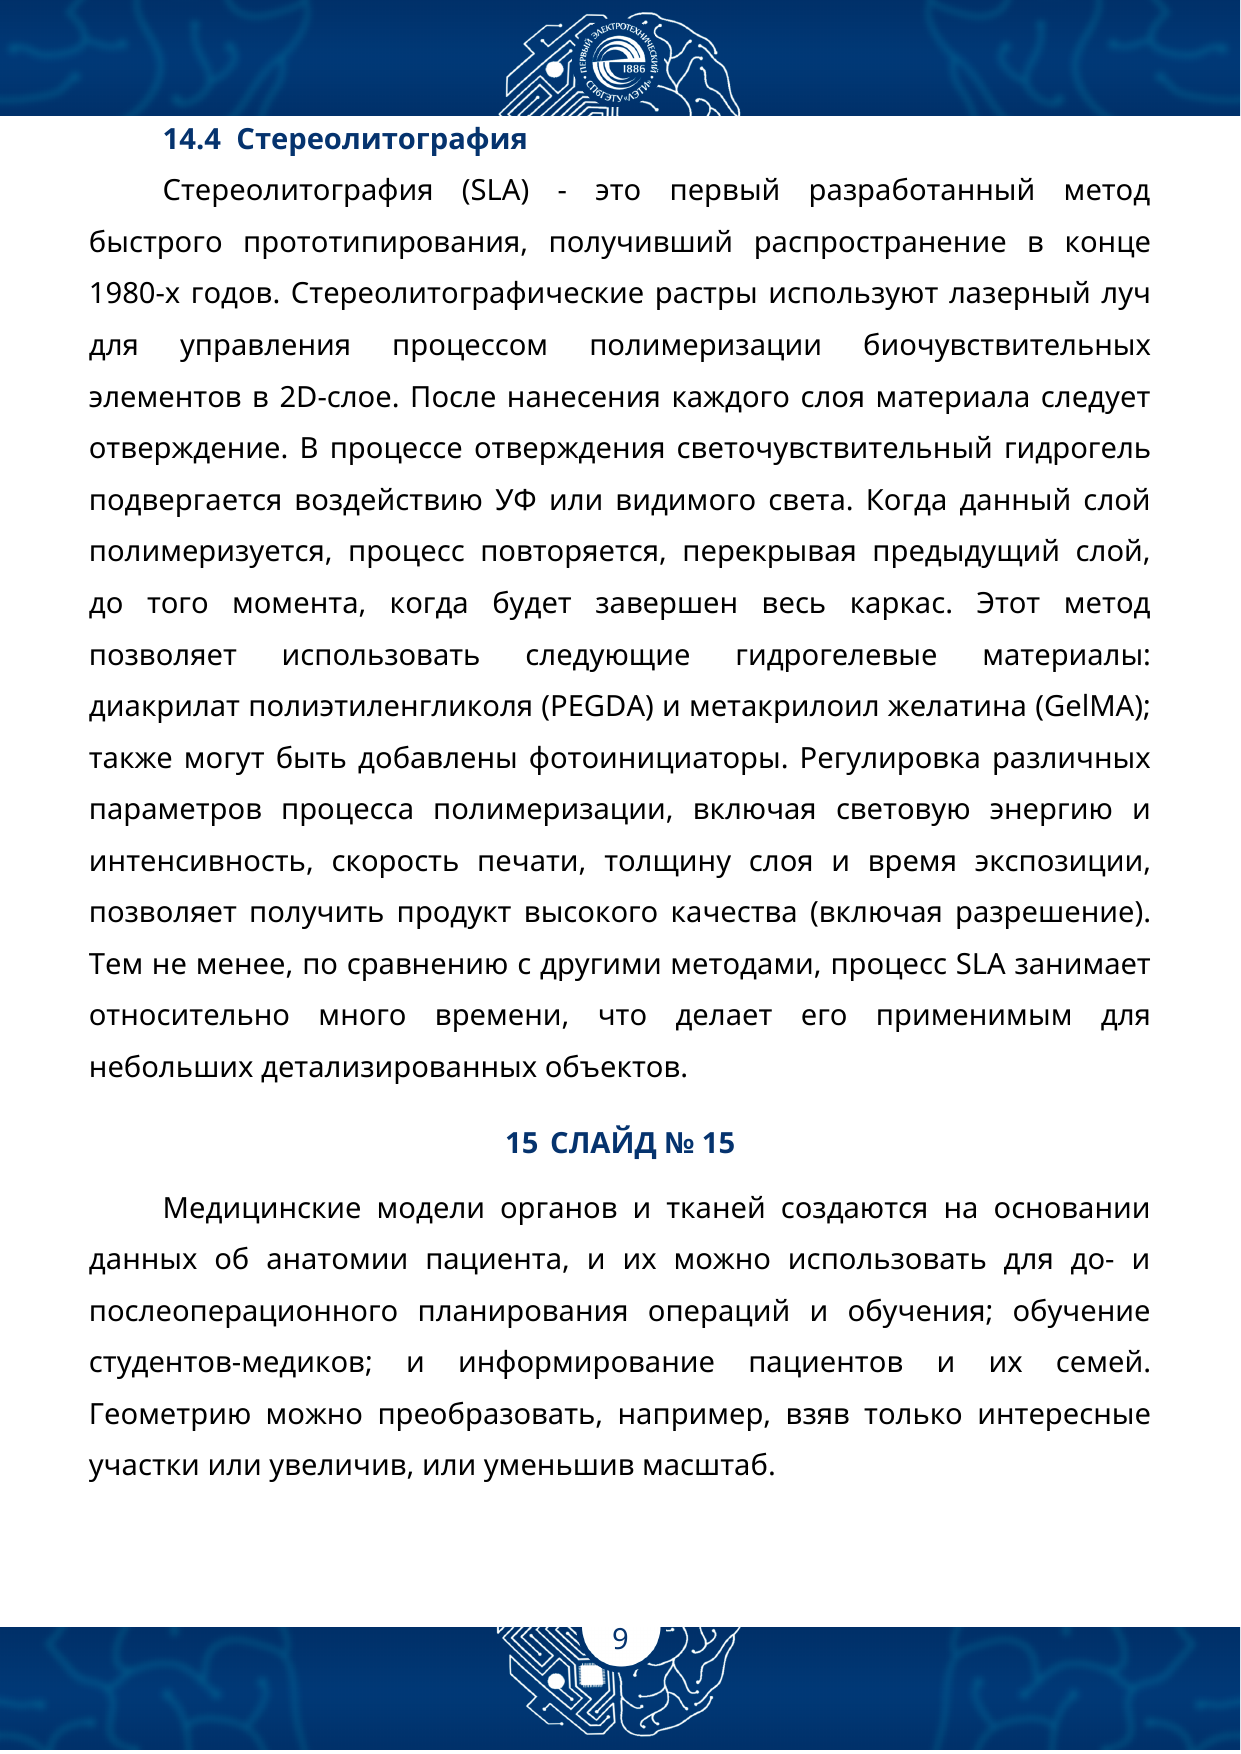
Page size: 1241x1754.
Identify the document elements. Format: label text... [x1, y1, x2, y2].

subtitle слайд № 15 [89, 1123, 1152, 1162]
text Стереолитография (SLA) - это первый разработанный метод быстрого прототипирования, получивший распространение в конце 1980-х годов. Стереолитографические растры используют лазерный луч для управления процессом полимеризации биочувствительных элементов в 2D-слое. После нанесения каждого слоя материала следует отверждение. В процессе отверждения светочувствительный гидрогель подвергается воздействию УФ или видимого света. Когда данный слой полимеризуется, процесс повторяется, перекрывая предыдущий слой, до того момента, когда будет завершен весь каркас. Этот метод позволяет использовать следующие гидрогелевые материалы: диакрилат полиэтиленгликоля (PEGDA) и метакрилоил желатина (GelMA); также могут быть добавлены фотоинициаторы. Регулировка различных параметров процесса полимеризации, включая световую энергию и интенсивность, скорость печати, толщину слоя и время экспозиции, позволяет получить продукт высокого качества (включая разрешение). Тем не менее, по сравнению с другими методами, процесс SLA занимает относительно много времени, что делает его применимым для небольших детализированных объектов. [89, 170, 1152, 1086]
picture [0, 1627, 1241, 1750]
subtitle Стереолитография [89, 118, 1152, 158]
text Медицинские модели органов и тканей создаются на основании данных об анатомии пациента, и их можно использовать для до- и послеоперационного планирования операций и обучения; обучение студентов-медиков; и информирование пациентов и их семей. Геометрию можно преобразовать, например, взяв только интересные участки или увеличив, или уменьшив масштаб. [89, 1187, 1152, 1484]
picture [0, 0, 1241, 116]
